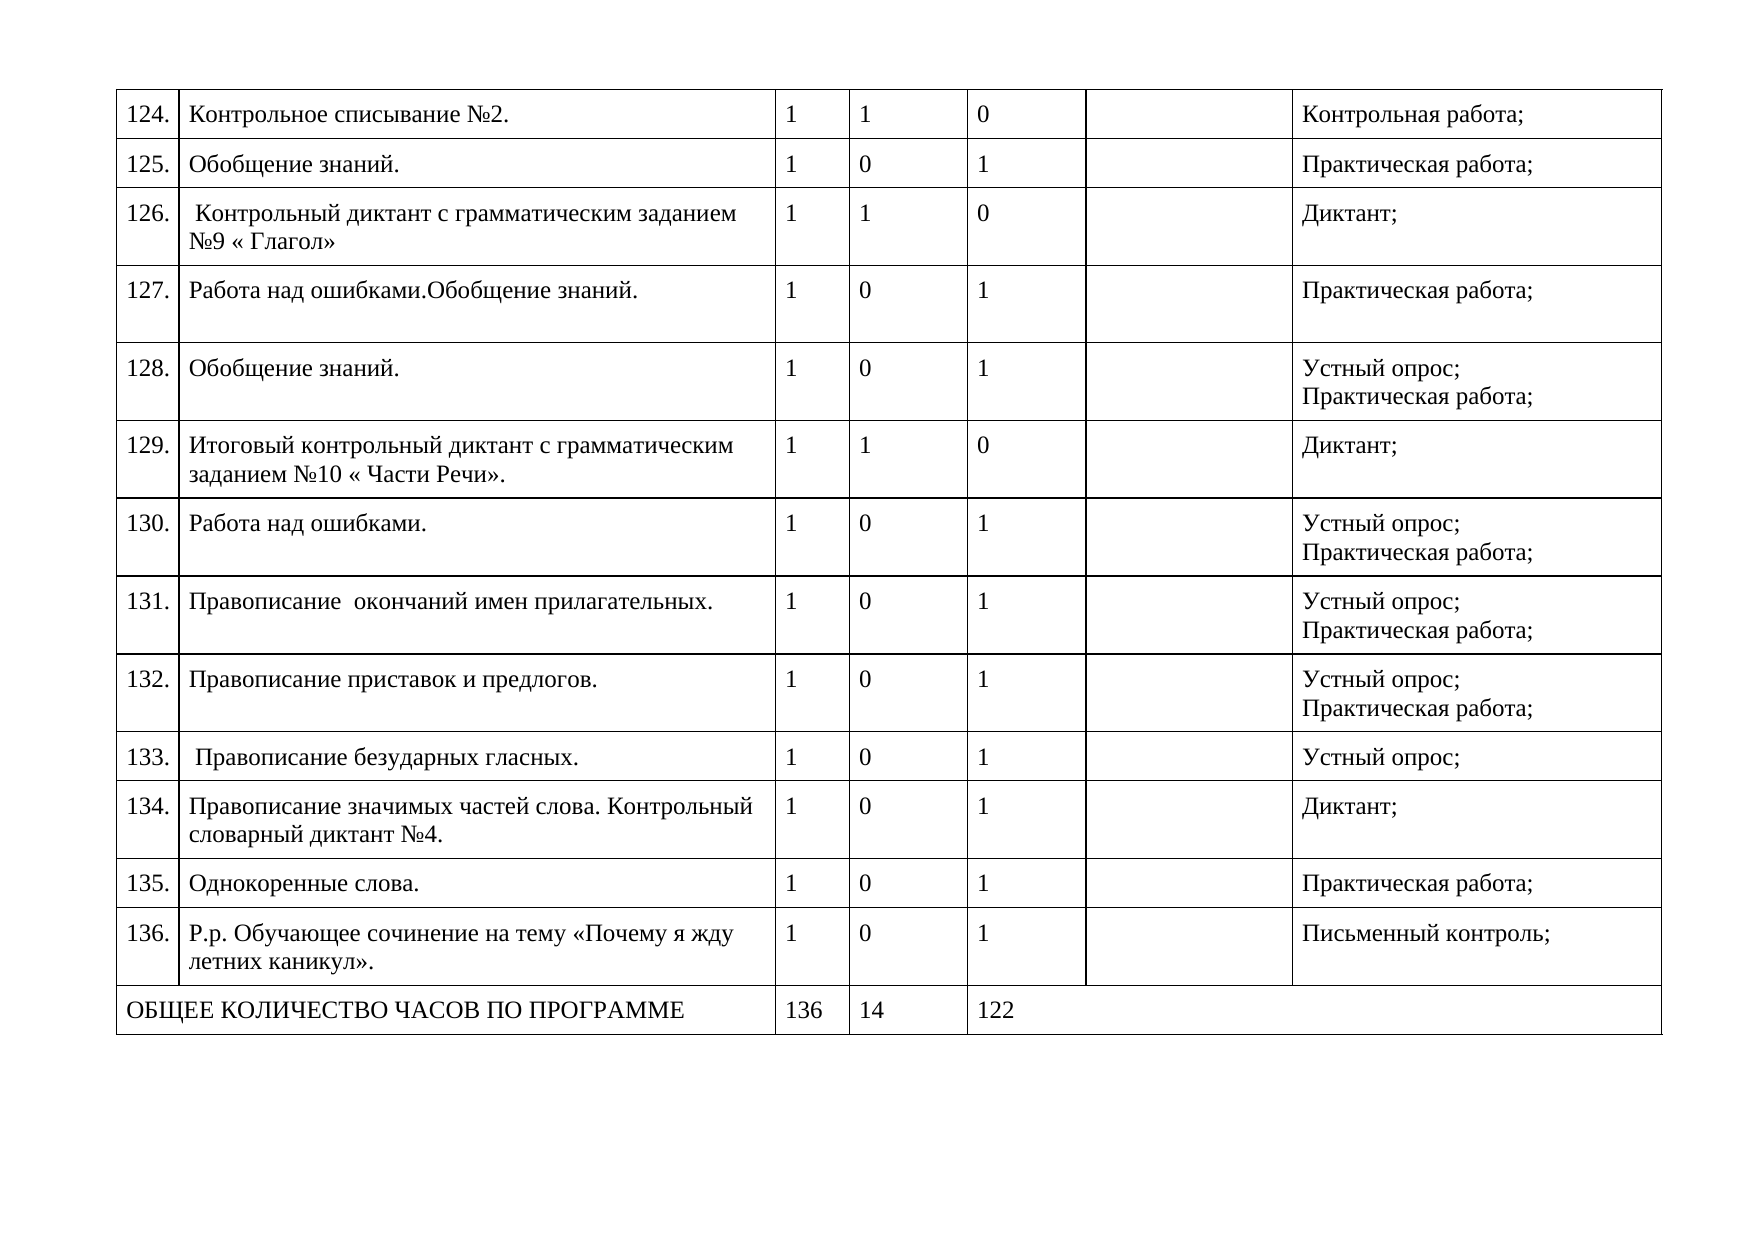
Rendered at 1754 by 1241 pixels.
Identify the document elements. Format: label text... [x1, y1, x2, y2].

table_cell 0 [850, 577, 967, 653]
table_cell Практическая работа; [1293, 859, 1661, 907]
table_cell 124. [117, 90, 178, 138]
table_cell Устный опрос; Практическая работа; [1293, 577, 1661, 653]
table_cell 1 [776, 139, 849, 187]
table_cell 0 [850, 499, 967, 575]
table_cell [1087, 781, 1292, 858]
table_cell 1 [850, 421, 967, 497]
table_cell Устный опрос; [1293, 732, 1661, 780]
table_cell 1 [776, 859, 849, 907]
table_cell 136 [776, 986, 849, 1033]
table_cell 1 [776, 655, 849, 731]
table_cell 1 [968, 139, 1085, 187]
table_cell 133. [117, 732, 178, 780]
table_cell 0 [850, 343, 967, 419]
table_cell Правописание приставок и предлогов. [180, 655, 775, 731]
table_cell 1 [776, 188, 849, 264]
table_cell 122 [968, 986, 1661, 1033]
table_cell 1 [968, 908, 1085, 984]
table_cell 1 [776, 499, 849, 575]
table_cell 1 [776, 577, 849, 653]
table_cell 1 [776, 908, 849, 984]
table_cell Диктант; [1293, 188, 1661, 264]
table_cell 0 [850, 859, 967, 907]
table_cell 0 [968, 90, 1085, 138]
table_cell Обобщение знаний. [180, 343, 775, 419]
table_cell 0 [968, 188, 1085, 264]
table_cell 136. [117, 908, 178, 984]
table_cell [1087, 343, 1292, 419]
table_cell [1087, 188, 1292, 264]
table_cell 1 [776, 781, 849, 858]
table_cell 0 [850, 781, 967, 858]
table_cell Диктант; [1293, 421, 1661, 497]
table_cell Устный опрос; Практическая работа; [1293, 655, 1661, 731]
table_cell Письменный контроль; [1293, 908, 1661, 984]
table_cell Правописание окончаний имен прилагательных. [180, 577, 775, 653]
table_cell Р.р. Обучающее сочинение на тему «Почему я жду летних каникул». [180, 908, 775, 984]
table_cell Контрольный диктант с грамматическим заданием №9 « Глагол» [180, 188, 775, 264]
table_cell 1 [776, 90, 849, 138]
table_cell [1087, 266, 1292, 342]
table_cell 132. [117, 655, 178, 731]
table_cell Итоговый контрольный диктант с грамматическим заданием №10 « Части Речи». [180, 421, 775, 497]
table_cell 14 [850, 986, 967, 1033]
table_cell 1 [776, 732, 849, 780]
table_cell Работа над ошибками.Обобщение знаний. [180, 266, 775, 342]
table_cell 1 [968, 732, 1085, 780]
table_cell Обобщение знаний. [180, 139, 775, 187]
table_cell 0 [850, 655, 967, 731]
table_cell Практическая работа; [1293, 266, 1661, 342]
table_cell 127. [117, 266, 178, 342]
table_cell 1 [968, 859, 1085, 907]
table_cell 1 [968, 343, 1085, 419]
table_cell 1 [968, 577, 1085, 653]
table_cell ОБЩЕЕ КОЛИЧЕСТВО ЧАСОВ ПО ПРОГРАММЕ [117, 986, 775, 1033]
table_cell 1 [850, 188, 967, 264]
table_cell Правописание значимых частей слова. Контрольный словарный диктант №4. [180, 781, 775, 858]
table_cell 0 [850, 266, 967, 342]
table_cell Контрольная работа; [1293, 90, 1661, 138]
table_cell Устный опрос; Практическая работа; [1293, 343, 1661, 419]
table_cell 134. [117, 781, 178, 858]
table_cell Работа над ошибками. [180, 499, 775, 575]
table_cell Практическая работа; [1293, 139, 1661, 187]
table_cell 131. [117, 577, 178, 653]
table_cell Диктант; [1293, 781, 1661, 858]
table_cell 1 [968, 655, 1085, 731]
table_cell 126. [117, 188, 178, 264]
table_cell Контрольное списывание №2. [180, 90, 775, 138]
table_cell [1087, 908, 1292, 984]
table_cell 130. [117, 499, 178, 575]
table_cell 1 [968, 499, 1085, 575]
table_cell 1 [776, 266, 849, 342]
table_cell 1 [776, 343, 849, 419]
table_cell [1087, 421, 1292, 497]
table_cell [1087, 732, 1292, 780]
table_cell 1 [968, 781, 1085, 858]
table_cell [1087, 655, 1292, 731]
table_cell Правописание безударных гласных. [180, 732, 775, 780]
table_cell 135. [117, 859, 178, 907]
table_cell [1087, 90, 1292, 138]
table_cell 128. [117, 343, 178, 419]
table_cell 125. [117, 139, 178, 187]
table_cell [1087, 499, 1292, 575]
table_cell 129. [117, 421, 178, 497]
table_cell 0 [968, 421, 1085, 497]
table_cell [1087, 139, 1292, 187]
table_cell [1087, 577, 1292, 653]
table_cell [1087, 859, 1292, 907]
table_cell 0 [850, 908, 967, 984]
table_cell 1 [776, 421, 849, 497]
table_cell 1 [850, 90, 967, 138]
table_cell 1 [968, 266, 1085, 342]
table_cell Устный опрос; Практическая работа; [1293, 499, 1661, 575]
table_cell 0 [850, 139, 967, 187]
table_cell Однокоренные слова. [180, 859, 775, 907]
table_cell 0 [850, 732, 967, 780]
